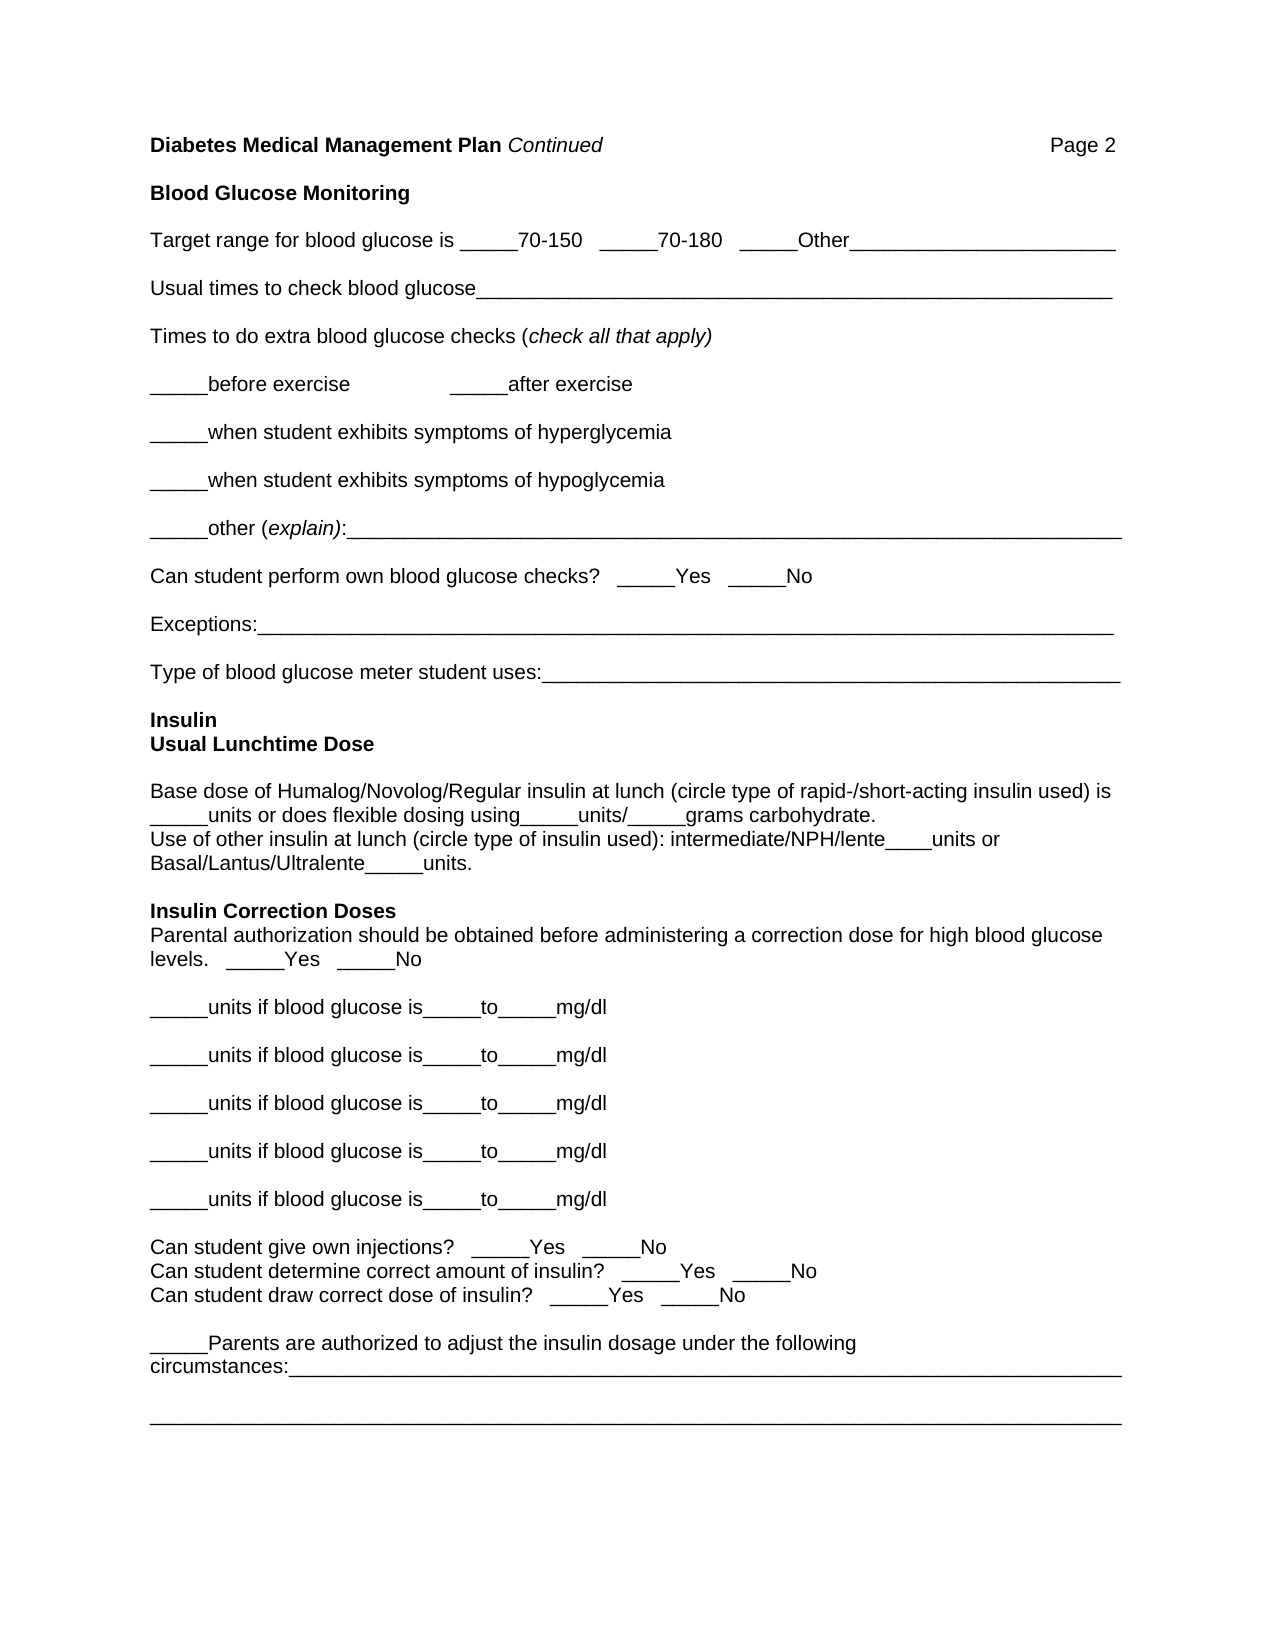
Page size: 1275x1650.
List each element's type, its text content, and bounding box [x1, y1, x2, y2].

text Insulin [150, 707, 1125, 731]
text Type of blood glucose meter student uses:__________________________________________________ [150, 659, 1125, 683]
text _____when student exhibits symptoms of hyperglycemia [150, 420, 1125, 444]
text Can student give own injections? _____Yes _____No [150, 1234, 1125, 1258]
text Can student determine correct amount of insulin? _____Yes _____No [150, 1258, 1125, 1282]
text Usual times to check blood glucose_______________________________________________________ [150, 276, 1125, 300]
text _____units if blood glucose is_____to_____mg/dl [150, 995, 1125, 1019]
text Can student perform own blood glucose checks? _____Yes _____No [150, 564, 1125, 588]
text Use of other insulin at lunch (circle type of insulin used): intermediate/NPH/lente____units or Basal/Lantus/Ultralente_____units. [150, 827, 1125, 875]
text _____when student exhibits symptoms of hypoglycemia [150, 468, 1125, 492]
text Target range for blood glucose is _____70-150 _____70-180 _____Other_______________________ [150, 228, 1125, 252]
text _____units if blood glucose is_____to_____mg/dl [150, 1187, 1125, 1211]
text _____units if blood glucose is_____to_____mg/dl [150, 1091, 1125, 1115]
text Insulin Correction Doses [150, 899, 1125, 923]
text _____Parents are authorized to adjust the insulin dosage under the following circumstances:________________________________________________________________________ [150, 1330, 1125, 1378]
text Parental authorization should be obtained before administering a correction dose for high blood glucose levels. _____Yes _____No [150, 923, 1125, 971]
text Exceptions:__________________________________________________________________________ [150, 612, 1125, 636]
text Base dose of Humalog/Novolog/Regular insulin at lunch (circle type of rapid-/short-acting insulin used) is [150, 779, 1125, 803]
text ____________________________________________________________________________________ [150, 1402, 1125, 1426]
text Times to do extra blood glucose checks (check all that apply) [150, 324, 1125, 348]
text Blood Glucose Monitoring [150, 180, 1125, 204]
text Usual Lunchtime Dose [150, 731, 1125, 755]
text _____units if blood glucose is_____to_____mg/dl [150, 1139, 1125, 1163]
text Diabetes Medical Management Plan Continued Page 2 [150, 132, 1125, 156]
text _____other (explain):___________________________________________________________________ [150, 516, 1125, 540]
text Can student draw correct dose of insulin? _____Yes _____No [150, 1282, 1125, 1306]
text _____before exercise _____after exercise [150, 372, 1125, 396]
text _____units if blood glucose is_____to_____mg/dl [150, 1043, 1125, 1067]
text _____units or does flexible dosing using_____units/_____grams carbohydrate. [150, 803, 1125, 827]
